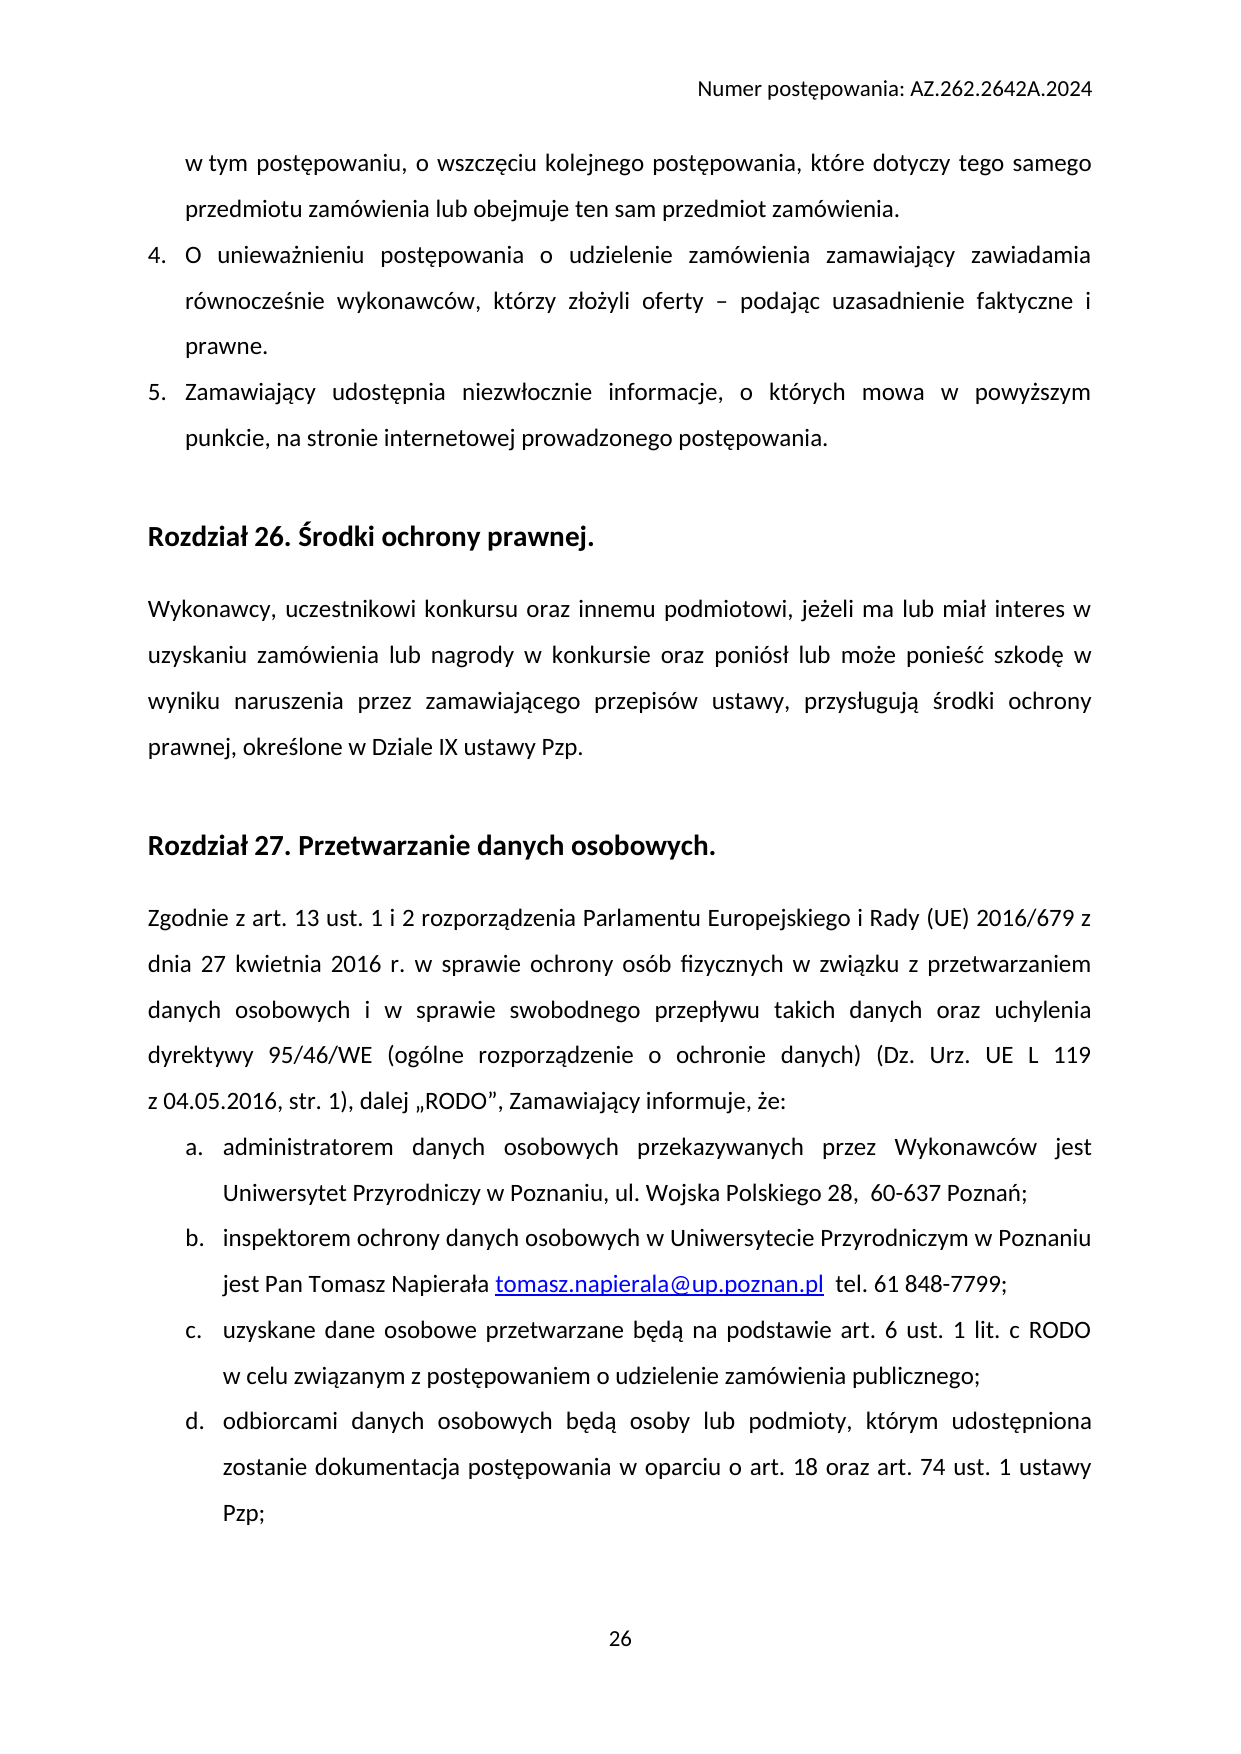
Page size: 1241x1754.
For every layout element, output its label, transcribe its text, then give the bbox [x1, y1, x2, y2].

list uzyskane dane osobowe przetwarzane będą na podstawie art. 6 ust. 1 lit. c RODO w celu związanym z postępowaniem o udzielenie zamówienia publicznego; [185, 1314, 1093, 1390]
text Wykonawcy, uczestnikowi konkursu oraz innemu podmiotowi, jeżeli ma lub miał interes w uzyskaniu zamówienia lub nagrody w konkursie oraz poniósł lub może ponieść szkodę w wyniku naruszenia przez zamawiającego przepisów ustawy, przysługują środki ochrony prawnej, określone w Dziale IX ustawy Pzp. [148, 594, 1093, 761]
list odbiorcami danych osobowych będą osoby lub podmioty, którym udostępniona zostanie dokumentacja postępowania w oparciu o art. 18 oraz art. 74 ust. 1 ustawy Pzp; [185, 1406, 1093, 1527]
text Zgodnie z art. 13 ust. 1 i 2 rozporządzenia Parlamentu Europejskiego i Rady (UE) 2016/679 z dnia 27 kwietnia 2016 r. w sprawie ochrony osób fizycznych w związku z przetwarzaniem danych osobowych i w sprawie swobodnego przepływu takich danych oraz uchylenia dyrektywy 95/46/WE (ogólne rozporządzenie o ochronie danych) (Dz. Urz. UE L 119 z 04.05.2016, str. 1), dalej „RODO”, Zamawiający informuje, że: [148, 902, 1093, 1116]
subtitle Rozdział 26. Środki ochrony prawnej. [148, 518, 1093, 553]
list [148, 148, 1093, 224]
list O unieważnieniu postępowania o udzielenie zamówienia zamawiający zawiadamia równocześnie wykonawców, którzy złożyli oferty – podając uzasadnienie faktyczne i prawne. [148, 239, 1093, 361]
list inspektorem ochrony danych osobowych w Uniwersytecie Przyrodniczym w Poznaniu jest Pan Tomasz Napierała tomasz.napierala@up.poznan.pl tel. 61 848-7799; [185, 1223, 1093, 1299]
list administratorem danych osobowych przekazywanych przez Wykonawców jest Uniwersytet Przyrodniczy w Poznaniu, ul. Wojska Polskiego 28, 60-637 Poznań; [185, 1131, 1093, 1207]
list Zamawiający udostępnia niezwłocznie informacje, o których mowa w powyższym punkcie, na stronie internetowej prowadzonego postępowania. [148, 376, 1093, 452]
subtitle Rozdział 27. Przetwarzanie danych osobowych. [148, 827, 1093, 862]
